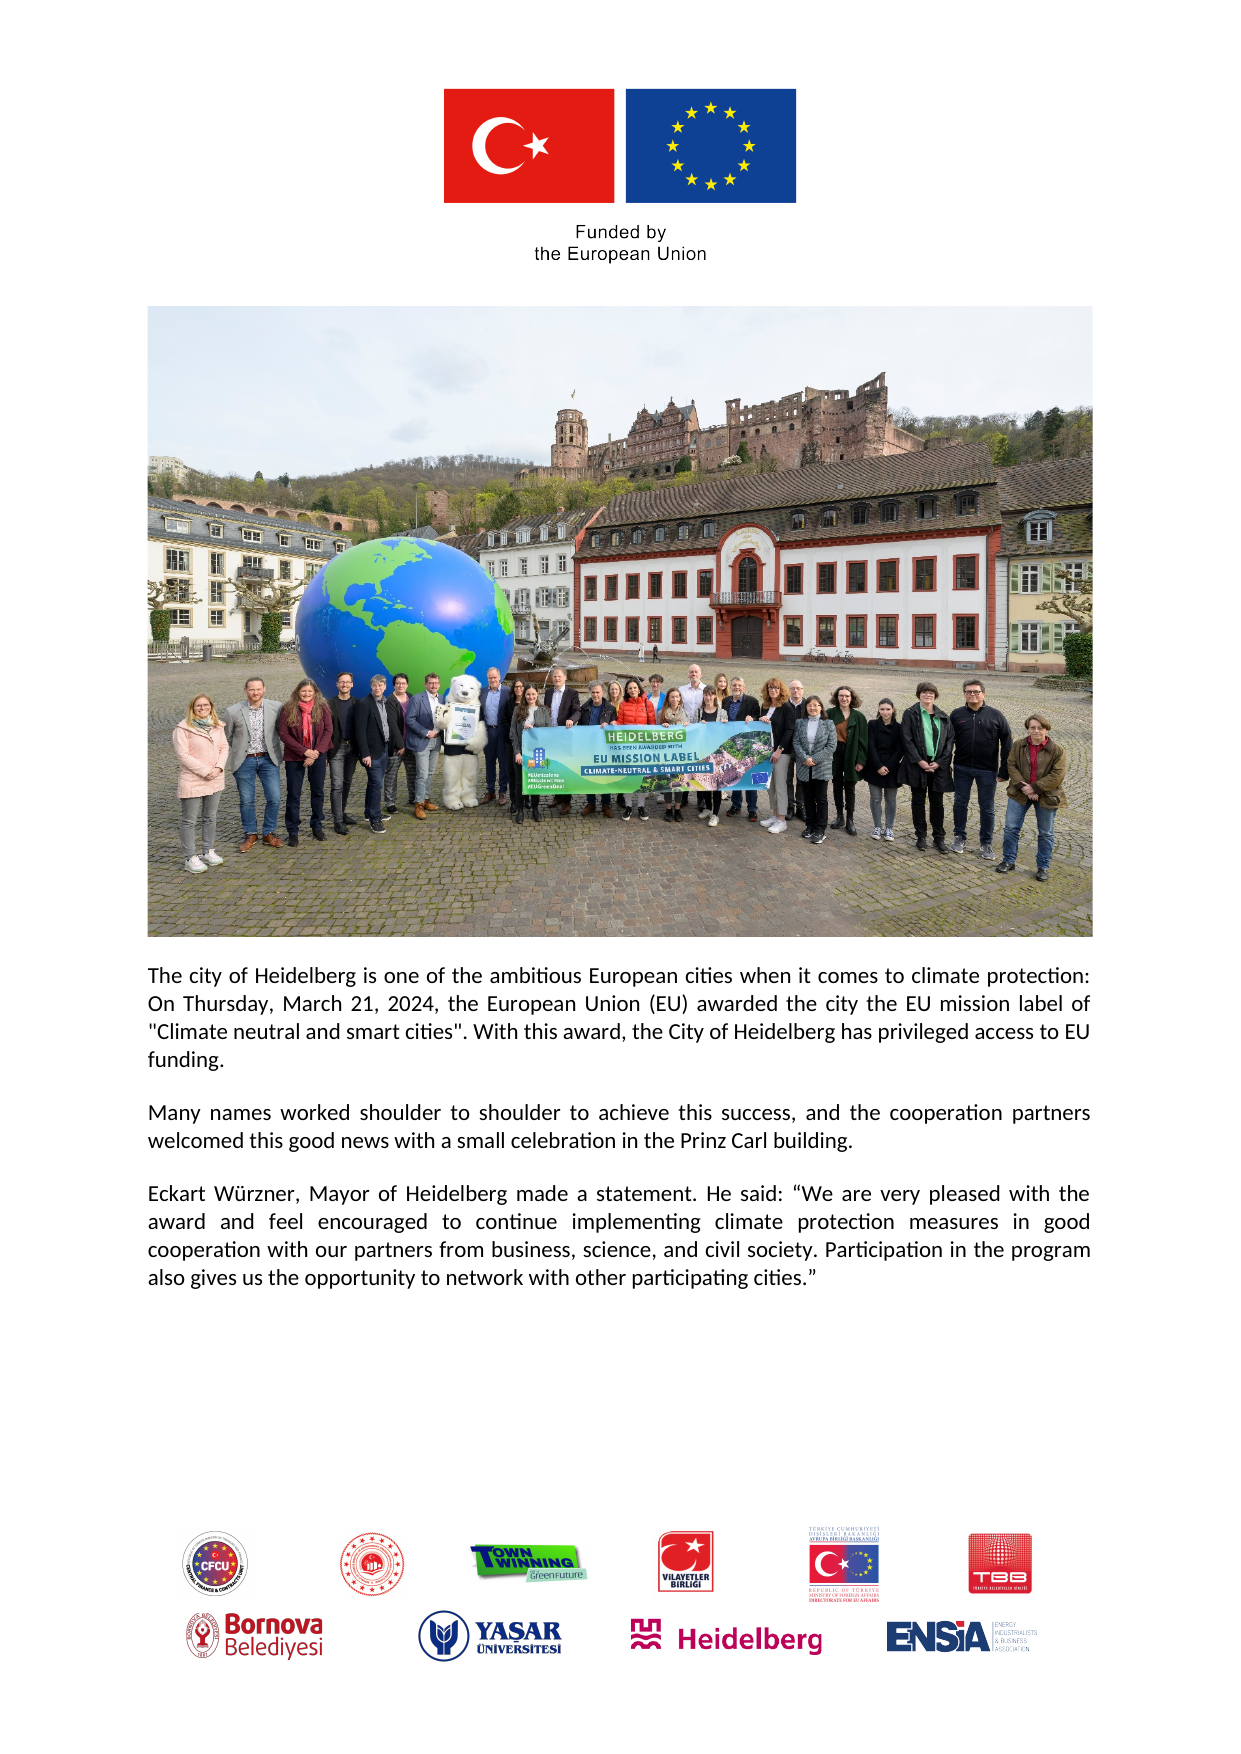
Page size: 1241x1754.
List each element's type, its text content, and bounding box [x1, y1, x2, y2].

text Eckart Würzner, Mayor of Heidelberg made a statement. He said: “We are very pleased with the award and feel encouraged to continue implementing climate protection measures in good cooperation with our partners from business, science, and civil society. Participation in the program also gives us the opportunity to network with other participating cities.” [148, 1179, 1093, 1292]
picture [468, 1543, 591, 1587]
text Many names worked shoulder to shoulder to achieve this success, and the cooperation partners welcomed this good news with a small celebration in the Prinz Carl building. [148, 1098, 1093, 1154]
picture [967, 1531, 1037, 1599]
picture [427, 73, 813, 279]
text The city of Heidelberg is one of the ambitious European cities when it comes to climate protection: On Thursday, March 21, 2024, the European Union (EU) awarded the city the EU mission label of "Climate neutral and smart cities". With this award, the City of Heidelberg has privileged access to EU funding. [148, 961, 1093, 1073]
picture [807, 1526, 881, 1603]
picture [631, 1616, 822, 1657]
picture [337, 1530, 408, 1599]
picture [173, 1526, 257, 1603]
picture [882, 1602, 1042, 1671]
picture [147, 306, 1093, 937]
picture [651, 1530, 722, 1599]
picture [414, 1607, 566, 1666]
picture [186, 1613, 323, 1660]
